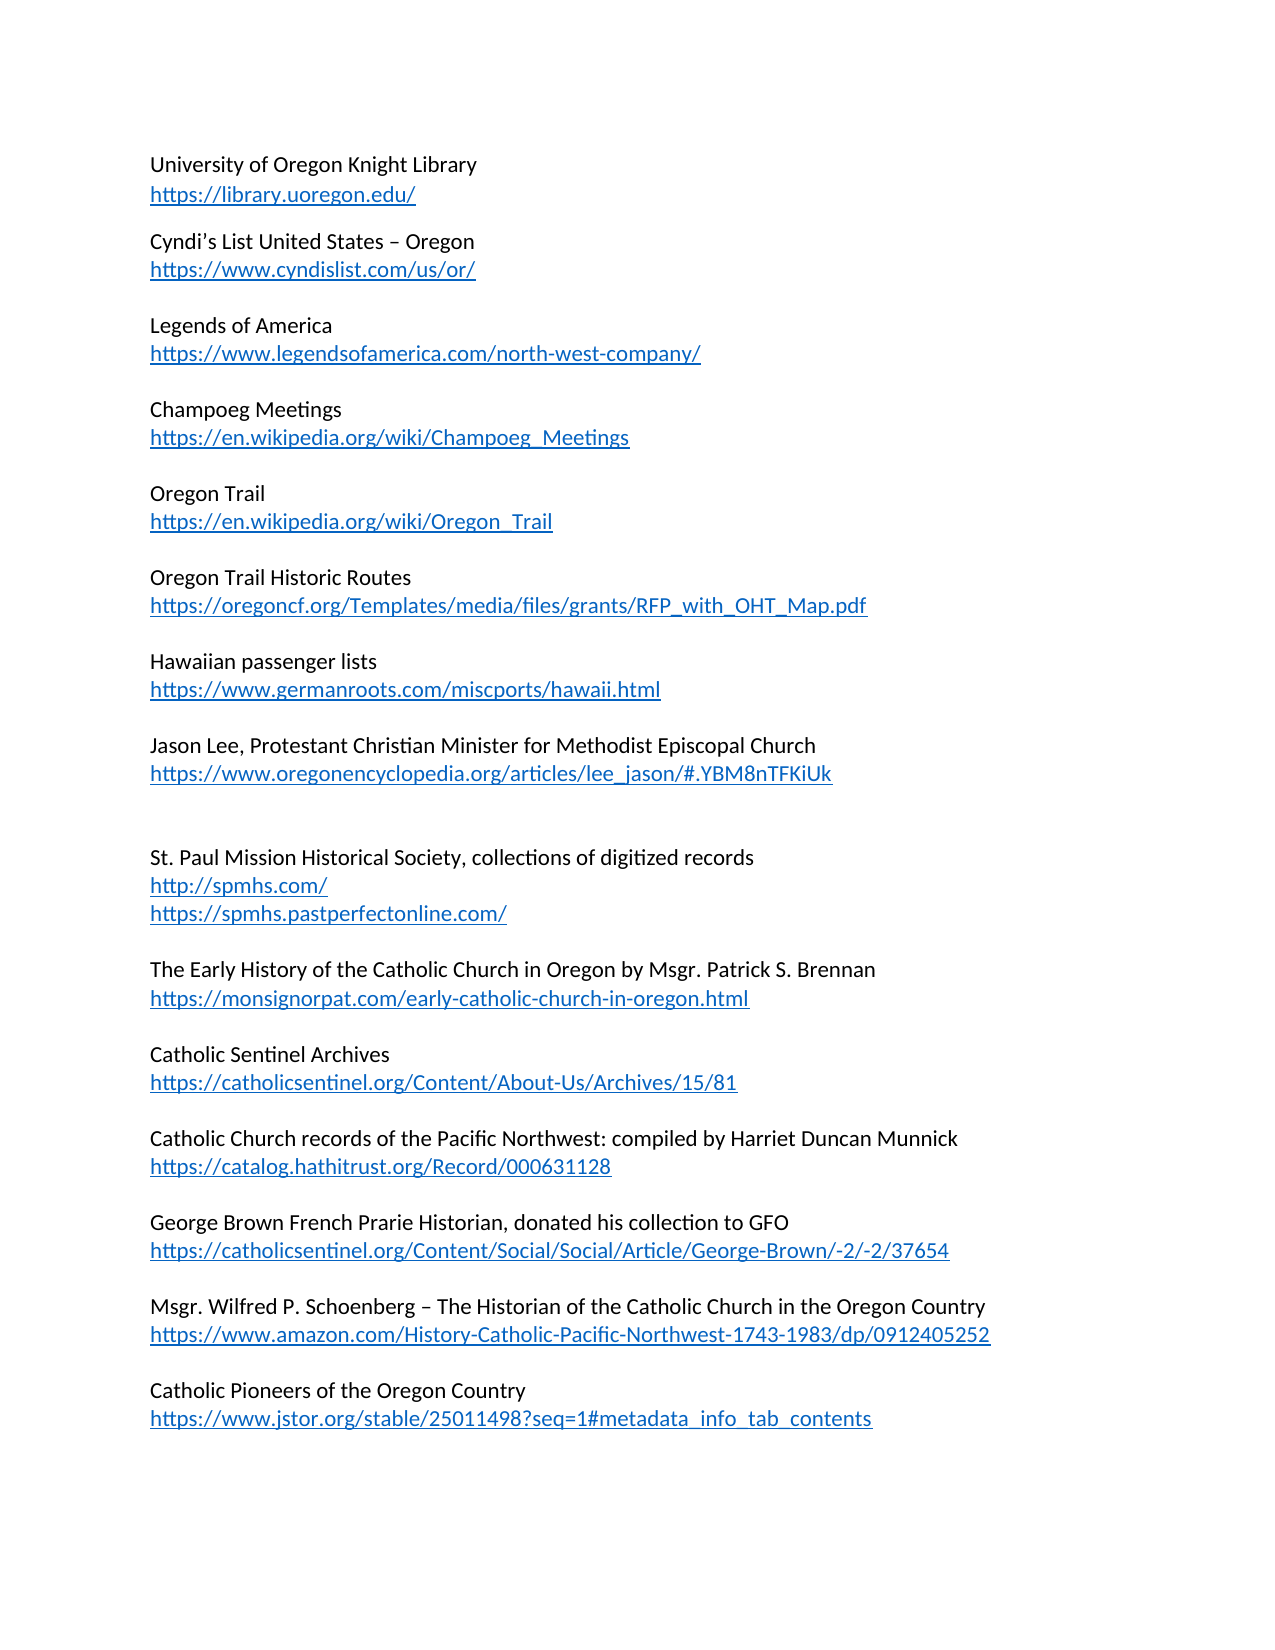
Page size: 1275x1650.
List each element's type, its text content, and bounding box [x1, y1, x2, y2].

list University of Oregon Knight Library [150, 150, 1125, 178]
text https://en.wikipedia.org/wiki/Champoeg_Meetings [150, 423, 1125, 451]
text https://catalog.hathitrust.org/Record/000631128 [150, 1152, 1125, 1180]
text Jason Lee, Protestant Christian Minister for Methodist Episcopal Church [150, 731, 1125, 759]
text https://www.oregonencyclopedia.org/articles/lee_jason/#.YBM8nTFKiUk [150, 759, 1125, 787]
text https://en.wikipedia.org/wiki/Oregon_Trail [150, 507, 1125, 535]
text https://www.cyndislist.com/us/or/ [150, 255, 1125, 283]
list https://library.uoregon.edu/ [150, 180, 1125, 208]
text Catholic Sentinel Archives [150, 1040, 1125, 1068]
text Msgr. Wilfred P. Schoenberg – The Historian of the Catholic Church in the Oregon Country [150, 1292, 1125, 1320]
text Catholic Pioneers of the Oregon Country [150, 1376, 1125, 1404]
text https://catholicsentinel.org/Content/Social/Social/Article/George-Brown/-2/-2/37654 [150, 1236, 1125, 1264]
text https://www.germanroots.com/miscports/hawaii.html [150, 675, 1125, 703]
text The Early History of the Catholic Church in Oregon by Msgr. Patrick S. Brennan [150, 956, 1125, 984]
text Champoeg Meetings [150, 395, 1125, 423]
text https://www.jstor.org/stable/25011498?seq=1#metadata_info_tab_contents [150, 1404, 1125, 1432]
text Oregon Trail [150, 479, 1125, 507]
text St. Paul Mission Historical Society, collections of digitized records [150, 843, 1125, 872]
text Oregon Trail Historic Routes [150, 563, 1125, 591]
text George Brown French Prarie Historian, donated his collection to GFO [150, 1208, 1125, 1236]
text https://oregoncf.org/Templates/media/files/grants/RFP_with_OHT_Map.pdf [150, 591, 1125, 619]
text Cyndi’s List United States – Oregon [150, 227, 1125, 255]
text https://spmhs.pastperfectonline.com/ [150, 899, 1125, 928]
text Legends of America [150, 311, 1125, 339]
text Catholic Church records of the Pacific Northwest: compiled by Harriet Duncan Munnick [150, 1124, 1125, 1152]
text https://catholicsentinel.org/Content/About-Us/Archives/15/81 [150, 1068, 1125, 1096]
text Hawaiian passenger lists [150, 647, 1125, 675]
text https://www.amazon.com/History-Catholic-Pacific-Northwest-1743-1983/dp/0912405252 [150, 1320, 1125, 1348]
text https://www.legendsofamerica.com/north-west-company/ [150, 339, 1125, 367]
text https://monsignorpat.com/early-catholic-church-in-oregon.html [150, 984, 1125, 1012]
text http://spmhs.com/ [150, 872, 1125, 899]
